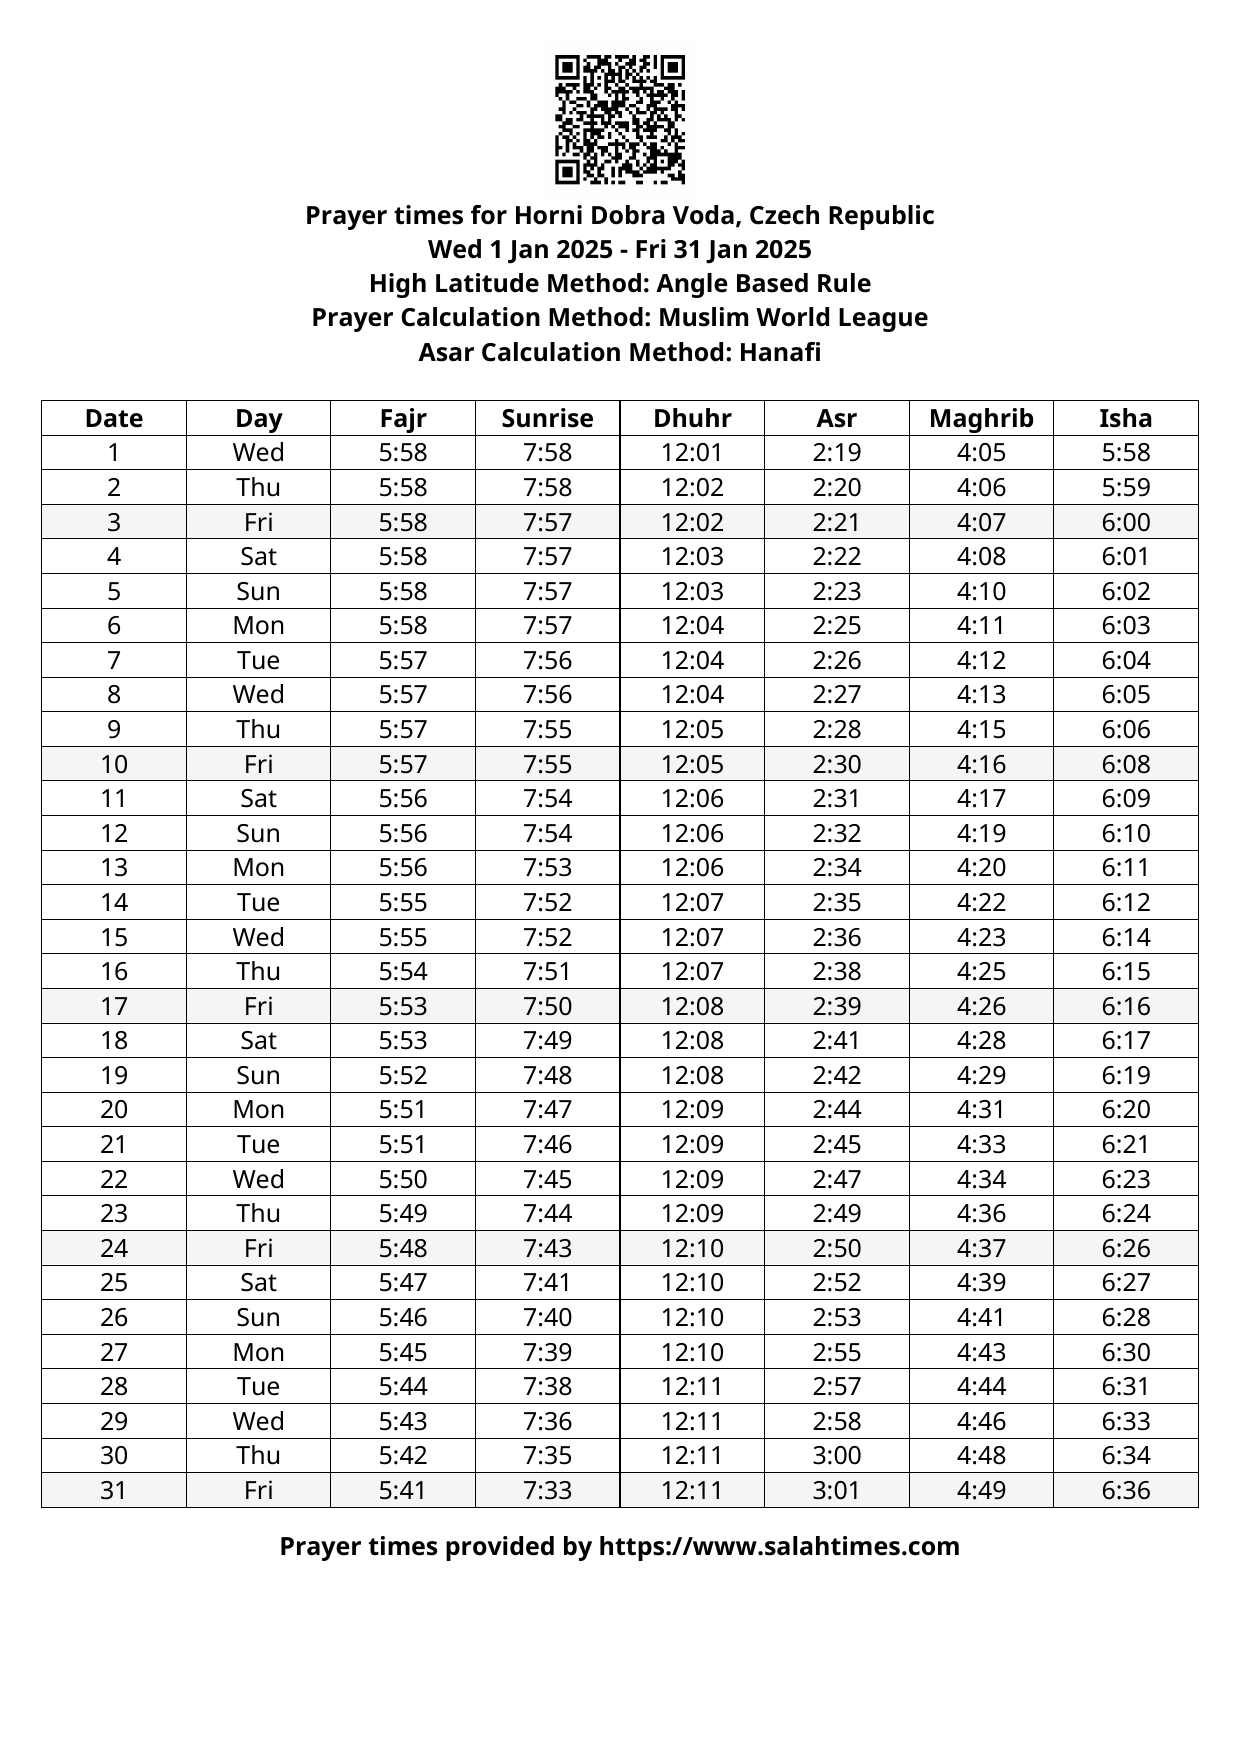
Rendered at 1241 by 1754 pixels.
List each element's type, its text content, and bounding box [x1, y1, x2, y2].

table_cell Wed [187, 1162, 330, 1195]
table_cell 7:43 [476, 1231, 619, 1264]
table_cell 4:23 [910, 920, 1053, 953]
table_cell Fri [187, 1231, 330, 1264]
table_cell 7:58 [476, 470, 619, 504]
table_cell 7:56 [476, 643, 619, 677]
table_cell 4:06 [910, 470, 1053, 504]
table_cell 17 [42, 989, 186, 1022]
table_cell 5:57 [331, 712, 475, 746]
table_cell 6:05 [1054, 678, 1198, 711]
table_cell 6:08 [1054, 747, 1198, 780]
table_cell 7:55 [476, 747, 619, 780]
text Asar Calculation Method: Hanafi [42, 334, 1198, 368]
table_cell 16 [42, 954, 186, 988]
table_cell 6:16 [1054, 989, 1198, 1022]
table_cell 6:28 [1054, 1300, 1198, 1334]
table_cell 5:43 [331, 1404, 475, 1437]
table_cell 4:31 [910, 1093, 1053, 1126]
table_cell 23 [42, 1196, 186, 1230]
table_cell 2:36 [765, 920, 909, 953]
table_cell Sun [187, 574, 330, 607]
text Prayer times for Horni Dobra Voda, Czech Republic [42, 198, 1198, 232]
table_cell 5:55 [331, 885, 475, 919]
table_cell 7:54 [476, 816, 619, 849]
table_cell 12:02 [621, 470, 764, 504]
table_cell 19 [42, 1058, 186, 1092]
table_cell Mon [187, 1335, 330, 1368]
table_cell 5:52 [331, 1058, 475, 1092]
table_cell 12:09 [621, 1093, 764, 1126]
table_cell 5:47 [331, 1266, 475, 1299]
table_cell 5:58 [331, 436, 475, 469]
table_cell 7 [42, 643, 186, 677]
table_cell 5:45 [331, 1335, 475, 1368]
table_cell 6:17 [1054, 1024, 1198, 1057]
table_cell 12:04 [621, 643, 764, 677]
table_cell 5:56 [331, 781, 475, 815]
table_cell 2 [42, 470, 186, 504]
table_cell Tue [187, 1369, 330, 1403]
table_cell 12:10 [621, 1300, 764, 1334]
table_cell 2:47 [765, 1162, 909, 1195]
table_cell 6:31 [1054, 1369, 1198, 1403]
table_cell Sun [187, 816, 330, 849]
table_cell 18 [42, 1024, 186, 1057]
table_cell 12:10 [621, 1231, 764, 1264]
table_cell 2:23 [765, 574, 909, 607]
table_cell 5:51 [331, 1093, 475, 1126]
table_header Asr [765, 401, 909, 434]
table_cell 14 [42, 885, 186, 919]
table_cell 12:07 [621, 920, 764, 953]
table_cell 2:50 [765, 1231, 909, 1264]
table_cell 2:57 [765, 1369, 909, 1403]
table_cell 4:22 [910, 885, 1053, 919]
table_cell 4:10 [910, 574, 1053, 607]
table_cell 6:24 [1054, 1196, 1198, 1230]
table_cell 6:21 [1054, 1127, 1198, 1161]
table_cell Thu [187, 470, 330, 504]
table_cell 5:58 [331, 539, 475, 573]
table_cell 12:11 [621, 1439, 764, 1472]
table_cell 20 [42, 1093, 186, 1126]
table_cell 25 [42, 1266, 186, 1299]
table_cell 6:19 [1054, 1058, 1198, 1092]
table_cell 7:50 [476, 989, 619, 1022]
table_cell 12:08 [621, 989, 764, 1022]
table_cell Tue [187, 885, 330, 919]
table_cell 24 [42, 1231, 186, 1264]
table_header Maghrib [910, 401, 1053, 434]
table_cell 15 [42, 920, 186, 953]
table_cell 12:05 [621, 747, 764, 780]
table_cell 1 [42, 436, 186, 469]
table_cell 7:33 [476, 1473, 619, 1507]
table_cell 27 [42, 1335, 186, 1368]
table_cell 12:09 [621, 1162, 764, 1195]
table_cell 12:09 [621, 1196, 764, 1230]
table_cell 5:50 [331, 1162, 475, 1195]
table_cell Thu [187, 1439, 330, 1472]
table_cell 4:08 [910, 539, 1053, 573]
table_cell 6:26 [1054, 1231, 1198, 1264]
table_cell 4:12 [910, 643, 1053, 677]
table_cell 5:58 [331, 609, 475, 642]
table_cell Thu [187, 1196, 330, 1230]
table_cell 6:20 [1054, 1093, 1198, 1126]
table_cell 7:54 [476, 781, 619, 815]
table_cell 2:20 [765, 470, 909, 504]
table_header Sunrise [476, 401, 619, 434]
table_cell 2:45 [765, 1127, 909, 1161]
table_cell 2:44 [765, 1093, 909, 1126]
table_cell 7:40 [476, 1300, 619, 1334]
table_cell 5:41 [331, 1473, 475, 1507]
table_cell 3 [42, 505, 186, 538]
table_cell Thu [187, 954, 330, 988]
table_cell 6:04 [1054, 643, 1198, 677]
table_cell 7:44 [476, 1196, 619, 1230]
table_cell 7:48 [476, 1058, 619, 1092]
table_cell 5:44 [331, 1369, 475, 1403]
table_cell 5:51 [331, 1127, 475, 1161]
table_cell 5:58 [331, 505, 475, 538]
table_cell 2:19 [765, 436, 909, 469]
table_cell 5:58 [1054, 436, 1198, 469]
table_cell 4:07 [910, 505, 1053, 538]
table_cell 12 [42, 816, 186, 849]
table_cell 6:36 [1054, 1473, 1198, 1507]
table_cell 4:13 [910, 678, 1053, 711]
table_cell 7:52 [476, 920, 619, 953]
table_cell 6:15 [1054, 954, 1198, 988]
table_cell 7:52 [476, 885, 619, 919]
table_cell 2:26 [765, 643, 909, 677]
table_cell 4:16 [910, 747, 1053, 780]
table_cell Wed [187, 920, 330, 953]
table_cell 4:11 [910, 609, 1053, 642]
table_cell 6:23 [1054, 1162, 1198, 1195]
table_cell Tue [187, 643, 330, 677]
table_cell 5:56 [331, 851, 475, 884]
table_cell 2:35 [765, 885, 909, 919]
table_cell 5:59 [1054, 470, 1198, 504]
table_cell 13 [42, 851, 186, 884]
table_cell 12:07 [621, 954, 764, 988]
table_cell 5:49 [331, 1196, 475, 1230]
table_cell 6 [42, 609, 186, 642]
table_cell 8 [42, 678, 186, 711]
table_cell 12:05 [621, 712, 764, 746]
table_cell 2:49 [765, 1196, 909, 1230]
table_cell 4:15 [910, 712, 1053, 746]
table_header Fajr [331, 401, 475, 434]
table_cell 2:28 [765, 712, 909, 746]
table_cell 4:48 [910, 1439, 1053, 1472]
table_header Dhuhr [621, 401, 764, 434]
table_cell 7:35 [476, 1439, 619, 1472]
table_cell 4:05 [910, 436, 1053, 469]
table_cell 12:10 [621, 1335, 764, 1368]
table_cell 4:26 [910, 989, 1053, 1022]
table_cell 12:02 [621, 505, 764, 538]
table_cell 12:06 [621, 781, 764, 815]
table_cell Sat [187, 1024, 330, 1057]
table_cell 6:01 [1054, 539, 1198, 573]
table_cell 7:57 [476, 505, 619, 538]
table_cell 12:06 [621, 851, 764, 884]
table_cell 7:57 [476, 539, 619, 573]
table_cell 2:21 [765, 505, 909, 538]
table_cell 12:03 [621, 574, 764, 607]
table_cell 7:45 [476, 1162, 619, 1195]
table_cell Sun [187, 1300, 330, 1334]
table_cell 10 [42, 747, 186, 780]
table_cell 2:30 [765, 747, 909, 780]
table_cell 7:51 [476, 954, 619, 988]
text Wed 1 Jan 2025 - Fri 31 Jan 2025 [42, 232, 1198, 266]
table_cell 5:54 [331, 954, 475, 988]
table_cell Mon [187, 609, 330, 642]
table_cell 2:42 [765, 1058, 909, 1092]
table_cell 12:04 [621, 678, 764, 711]
table_cell 7:46 [476, 1127, 619, 1161]
table_cell 7:39 [476, 1335, 619, 1368]
table_cell 4:20 [910, 851, 1053, 884]
table_cell 3:01 [765, 1473, 909, 1507]
table_cell 6:14 [1054, 920, 1198, 953]
table_cell 2:38 [765, 954, 909, 988]
table_header Day [187, 401, 330, 434]
table_cell 6:06 [1054, 712, 1198, 746]
text High Latitude Method: Angle Based Rule [42, 266, 1198, 300]
table_cell 4:25 [910, 954, 1053, 988]
table_cell 4:39 [910, 1266, 1053, 1299]
table_cell 7:38 [476, 1369, 619, 1403]
table_cell 29 [42, 1404, 186, 1437]
table_cell 4:44 [910, 1369, 1053, 1403]
table_cell 6:33 [1054, 1404, 1198, 1437]
table_cell 5 [42, 574, 186, 607]
table_cell 6:10 [1054, 816, 1198, 849]
table_cell 5:57 [331, 678, 475, 711]
table_cell Sat [187, 1266, 330, 1299]
table_cell Wed [187, 1404, 330, 1437]
table_cell 6:00 [1054, 505, 1198, 538]
table_cell 6:02 [1054, 574, 1198, 607]
table_cell 2:39 [765, 989, 909, 1022]
table_cell 12:08 [621, 1024, 764, 1057]
table_cell 5:53 [331, 1024, 475, 1057]
table_cell 4:33 [910, 1127, 1053, 1161]
table_cell Sat [187, 781, 330, 815]
table_cell 26 [42, 1300, 186, 1334]
table_cell 7:56 [476, 678, 619, 711]
table_cell 11 [42, 781, 186, 815]
table_cell 12:08 [621, 1058, 764, 1092]
table_cell 2:22 [765, 539, 909, 573]
table_cell 9 [42, 712, 186, 746]
table_cell 7:41 [476, 1266, 619, 1299]
table_cell 12:04 [621, 609, 764, 642]
table_cell 12:03 [621, 539, 764, 573]
table_cell 2:27 [765, 678, 909, 711]
table_cell 2:34 [765, 851, 909, 884]
table_cell Fri [187, 1473, 330, 1507]
table_cell 4 [42, 539, 186, 573]
table_cell 4:19 [910, 816, 1053, 849]
table_cell 5:48 [331, 1231, 475, 1264]
table_cell 4:41 [910, 1300, 1053, 1334]
table_cell 7:55 [476, 712, 619, 746]
table_cell Tue [187, 1127, 330, 1161]
table_cell 12:09 [621, 1127, 764, 1161]
table_cell 6:30 [1054, 1335, 1198, 1368]
table_cell 22 [42, 1162, 186, 1195]
table_cell 4:49 [910, 1473, 1053, 1507]
table_cell Mon [187, 1093, 330, 1126]
table_cell 7:58 [476, 436, 619, 469]
table_cell 4:37 [910, 1231, 1053, 1264]
table_cell 4:36 [910, 1196, 1053, 1230]
table_cell 7:57 [476, 609, 619, 642]
table_cell Wed [187, 678, 330, 711]
table_cell 5:55 [331, 920, 475, 953]
table_cell 2:32 [765, 816, 909, 849]
table_cell Sat [187, 539, 330, 573]
table_cell Fri [187, 747, 330, 780]
table_cell 2:25 [765, 609, 909, 642]
text Prayer times provided by https://www.salahtimes.com [42, 1528, 1198, 1563]
table_cell 2:31 [765, 781, 909, 815]
table_cell Thu [187, 712, 330, 746]
table_cell 6:11 [1054, 851, 1198, 884]
text Prayer Calculation Method: Muslim World League [42, 300, 1198, 334]
table_cell 4:43 [910, 1335, 1053, 1368]
table_cell 2:58 [765, 1404, 909, 1437]
table_cell 21 [42, 1127, 186, 1161]
table_cell 5:42 [331, 1439, 475, 1472]
table_cell 6:34 [1054, 1439, 1198, 1472]
table_header Isha [1054, 401, 1198, 434]
table_cell 7:53 [476, 851, 619, 884]
table_cell 5:57 [331, 747, 475, 780]
table_cell 4:28 [910, 1024, 1053, 1057]
table_cell 7:57 [476, 574, 619, 607]
table_cell 12:01 [621, 436, 764, 469]
table_cell 6:12 [1054, 885, 1198, 919]
table_cell 6:27 [1054, 1266, 1198, 1299]
table_cell 4:17 [910, 781, 1053, 815]
table_cell 4:29 [910, 1058, 1053, 1092]
table_header Date [42, 401, 186, 434]
table_cell 12:11 [621, 1404, 764, 1437]
table_cell 4:46 [910, 1404, 1053, 1437]
table_cell 2:55 [765, 1335, 909, 1368]
table_cell Sun [187, 1058, 330, 1092]
table_cell 7:36 [476, 1404, 619, 1437]
table_cell 7:49 [476, 1024, 619, 1057]
table_cell 12:11 [621, 1369, 764, 1403]
table_cell 5:58 [331, 574, 475, 607]
table_cell 5:46 [331, 1300, 475, 1334]
table_cell 30 [42, 1439, 186, 1472]
table_cell 3:00 [765, 1439, 909, 1472]
table_cell Fri [187, 505, 330, 538]
table_cell Wed [187, 436, 330, 469]
picture [542, 41, 699, 198]
table_cell 4:34 [910, 1162, 1053, 1195]
table_cell Mon [187, 851, 330, 884]
table_cell 12:06 [621, 816, 764, 849]
table_cell 6:03 [1054, 609, 1198, 642]
table_cell 31 [42, 1473, 186, 1507]
table_cell 28 [42, 1369, 186, 1403]
table_cell 6:09 [1054, 781, 1198, 815]
table_cell 2:53 [765, 1300, 909, 1334]
table_cell 5:53 [331, 989, 475, 1022]
table_cell 12:10 [621, 1266, 764, 1299]
table_cell 7:47 [476, 1093, 619, 1126]
table_cell 12:07 [621, 885, 764, 919]
table_cell 5:58 [331, 470, 475, 504]
table_cell Fri [187, 989, 330, 1022]
table_cell 5:56 [331, 816, 475, 849]
table_cell 5:57 [331, 643, 475, 677]
table_cell 2:52 [765, 1266, 909, 1299]
table_cell 2:41 [765, 1024, 909, 1057]
table_cell 12:11 [621, 1473, 764, 1507]
